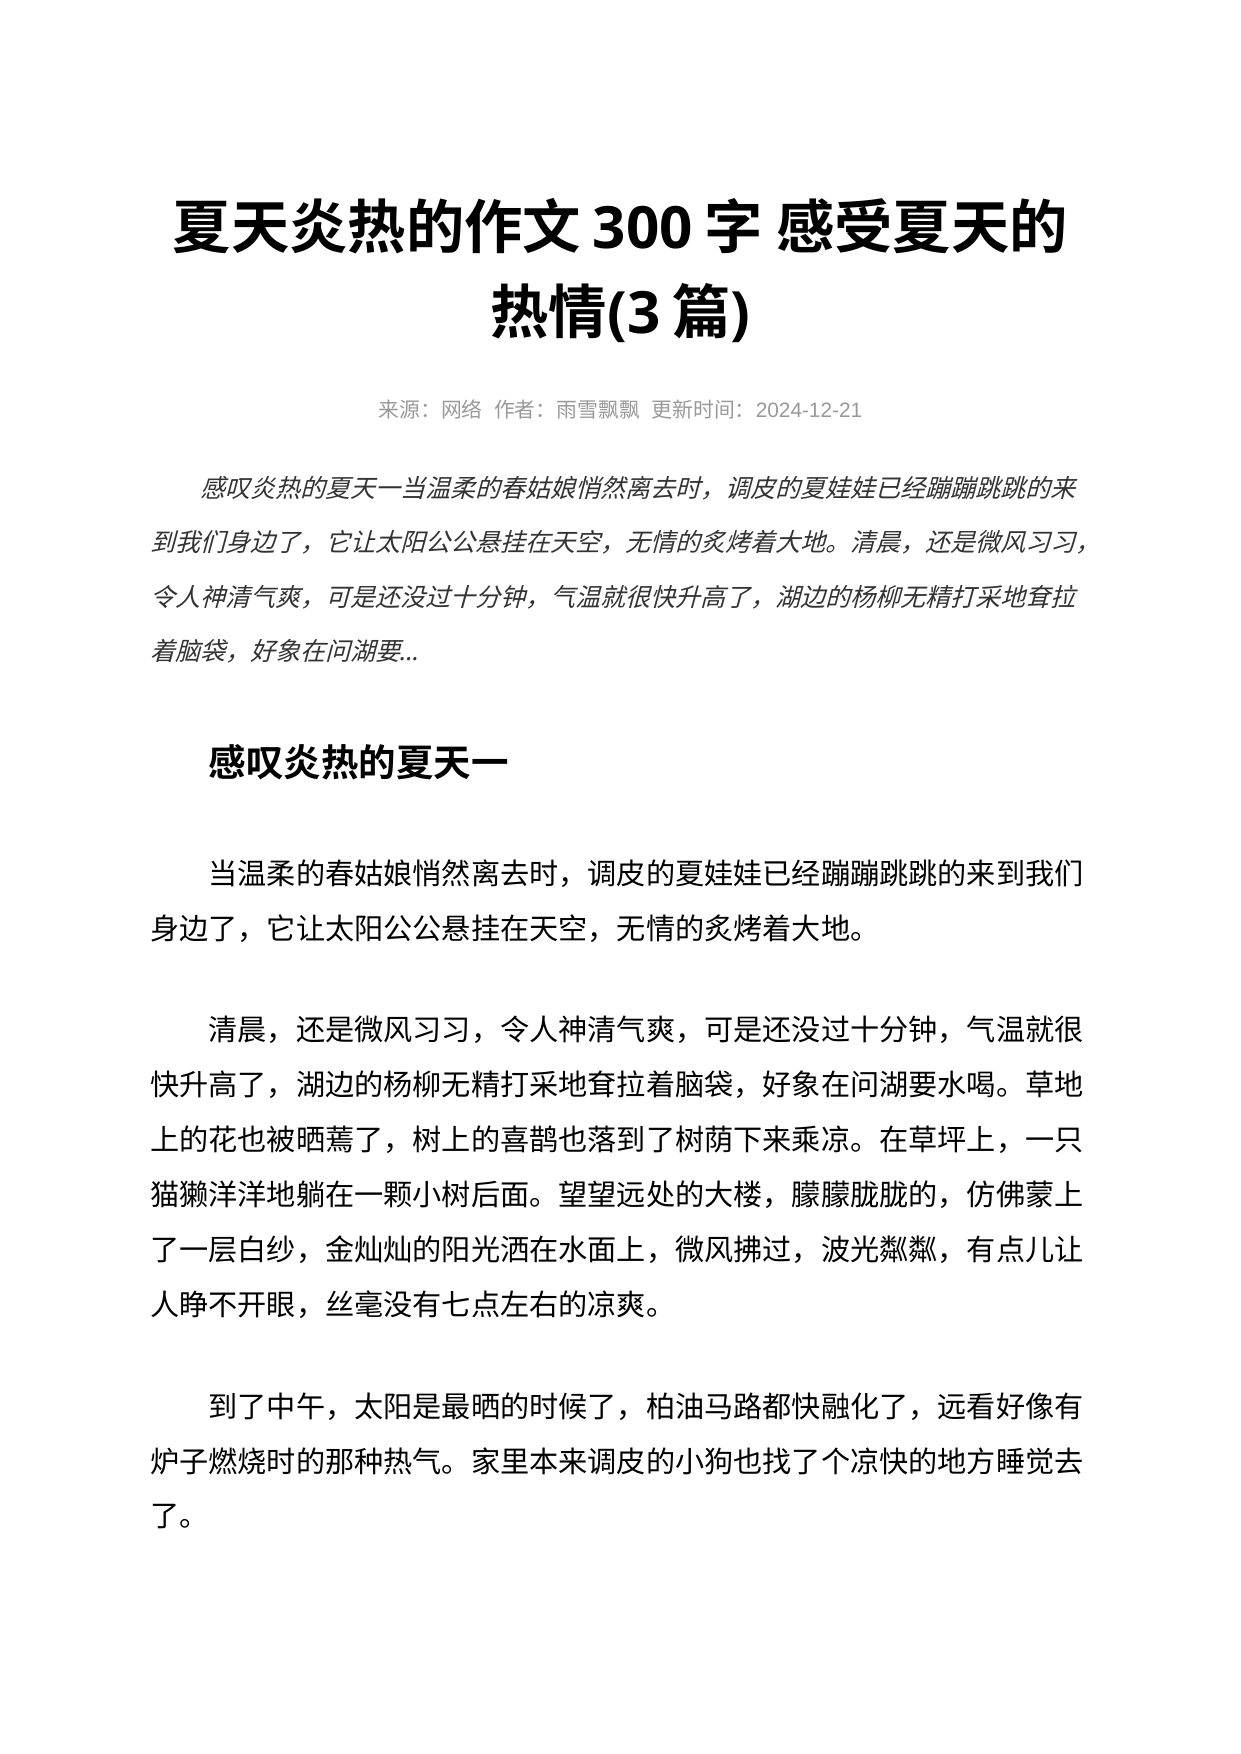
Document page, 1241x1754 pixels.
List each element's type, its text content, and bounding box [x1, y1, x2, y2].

subtitle 夏天炎热的作文300字 感受夏天的热情(3篇) [150, 181, 1090, 351]
text 感叹炎热的夏天一当温柔的春姑娘悄然离去时，调皮的夏娃娃已经蹦蹦跳跳的来到我们身边了，它让太阳公公悬挂在天空，无情的炙烤着大地。清晨，还是微风习习，令人神清气爽，可是还没过十分钟，气温就很快升高了，湖边的杨柳无精打采地耷拉着脑袋，好象在问湖要... [150, 468, 1090, 668]
text 感叹炎热的夏天一 [150, 733, 1090, 787]
text 来源：网络 作者：雨雪飘飘 更新时间：2024-12-21 [150, 398, 1090, 422]
text 到了中午，太阳是最晒的时候了，柏油马路都快融化了，远看好像有炉子燃烧时的那种热气。家里本来调皮的小狗也找了个凉快的地方睡觉去了。 [150, 1383, 1090, 1535]
text 清晨，还是微风习习，令人神清气爽，可是还没过十分钟，气温就很快升高了，湖边的杨柳无精打采地耷拉着脑袋，好象在问湖要水喝。草地上的花也被晒蔫了，树上的喜鹊也落到了树荫下来乘凉。在草坪上，一只猫獭洋洋地躺在一颗小树后面。望望远处的大楼，朦朦胧胧的，仿佛蒙上了一层白纱，金灿灿的阳光洒在水面上，微风拂过，波光粼粼，有点儿让人睁不开眼，丝毫没有七点左右的凉爽。 [150, 1007, 1090, 1324]
text 当温柔的春姑娘悄然离去时，调皮的夏娃娃已经蹦蹦跳跳的来到我们身边了，它让太阳公公悬挂在天空，无情的炙烤着大地。 [150, 850, 1090, 947]
